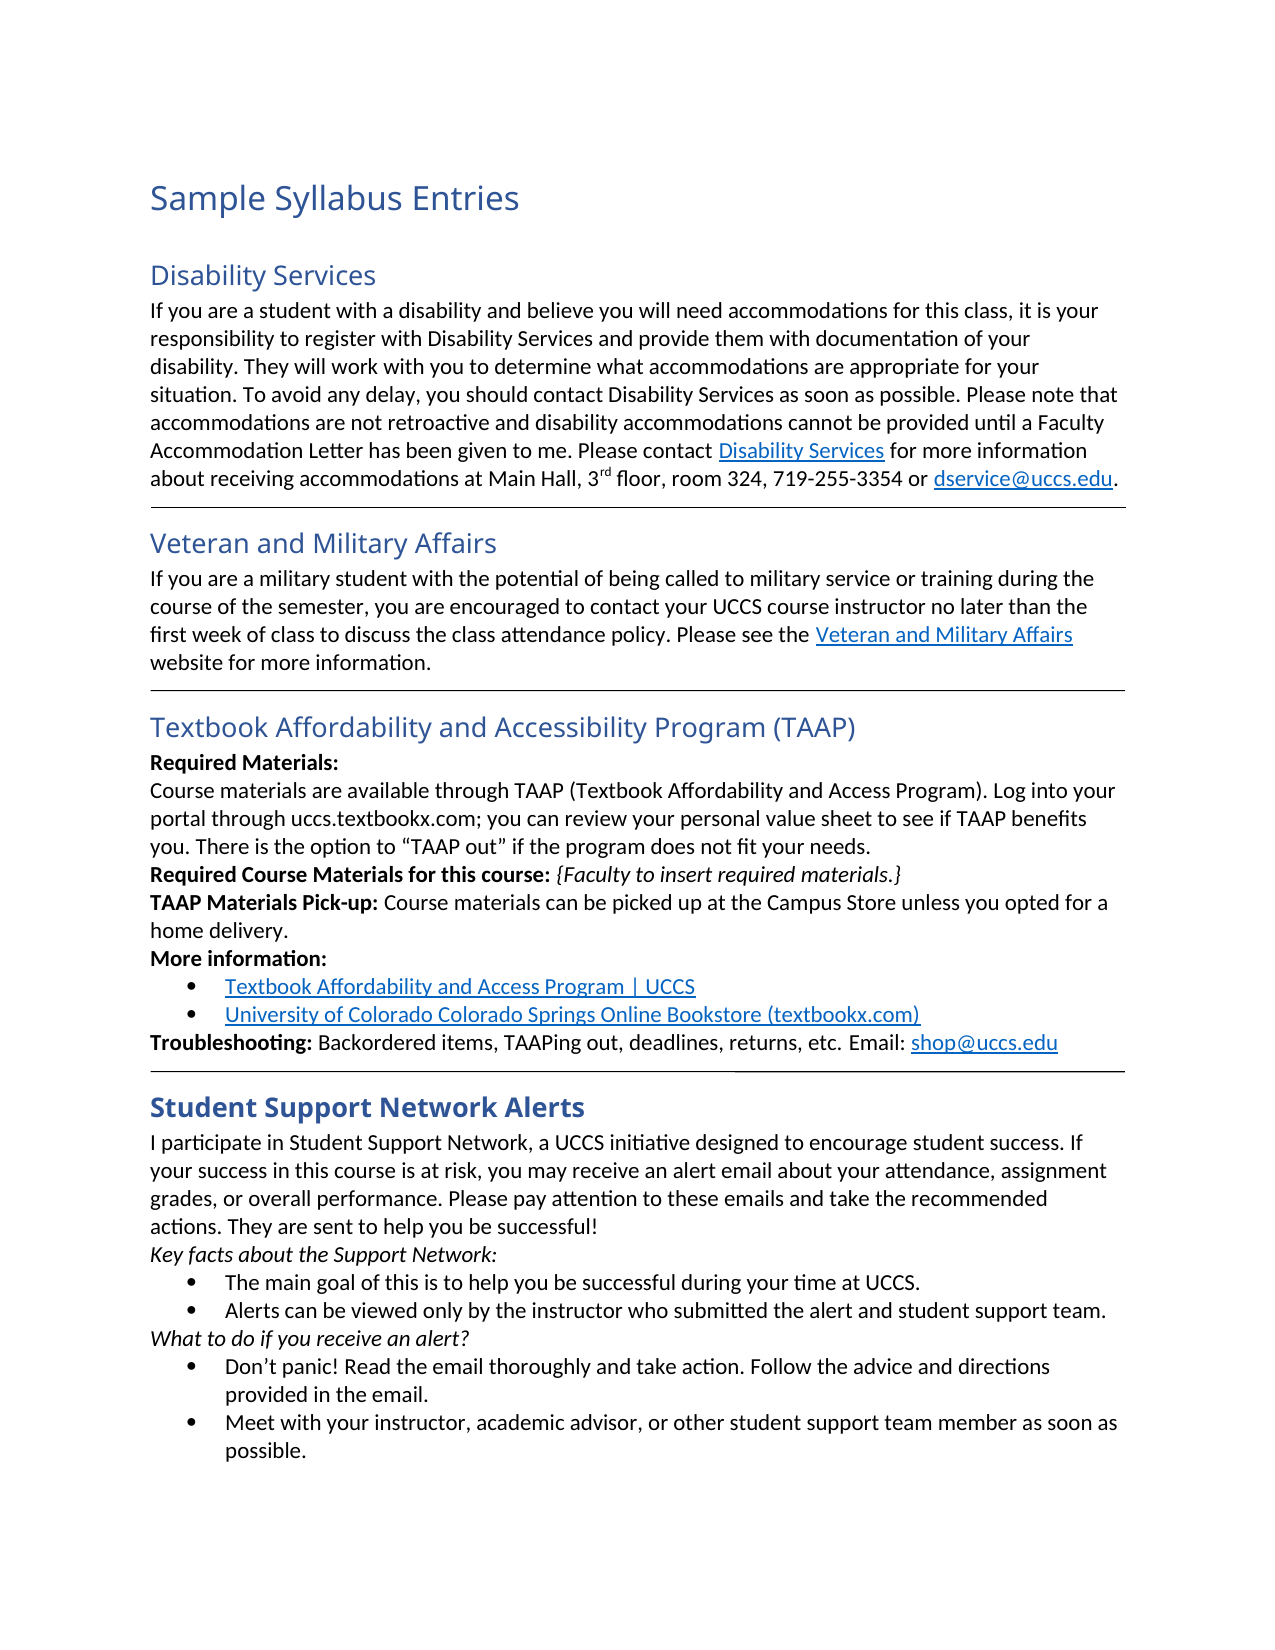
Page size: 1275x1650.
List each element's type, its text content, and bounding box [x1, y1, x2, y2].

text More information: [150, 944, 1125, 972]
subtitle Textbook Affordability and Accessibility Program (TAAP) [150, 708, 1125, 745]
text TAAP Materials Pick-up: Course materials can be picked up at the Campus Store unless you opted for a home delivery. [150, 888, 1125, 944]
text Required Materials: [150, 748, 1125, 776]
subtitle Sample Syllabus Entries [150, 175, 1125, 220]
text What to do if you receive an alert? [150, 1324, 1125, 1352]
text Key facts about the Support Network: [150, 1240, 1125, 1268]
list University of Colorado Colorado Springs Online Bookstore (textbookx.com) [187, 1000, 1125, 1028]
list Textbook Affordability and Access Program | UCCS [187, 972, 1125, 1000]
text If you are a student with a disability and believe you will need accommodations for this class, it is your responsibility to register with Disability Services and provide them with documentation of your disability. They will work with you to determine what accommodations are appropriate for your situation. To avoid any delay, you should contact Disability Services as soon as possible. Please note that accommodations are not retroactive and disability accommodations cannot be provided until a Faculty Accommodation Letter has been given to me. Please contact Disability Services for more information about receiving accommodations at Main Hall, 3rd floor, room 324, 719-255-3354 or dservice@uccs.edu. [150, 296, 1125, 492]
list Meet with your instructor, academic advisor, or other student support team member as soon as possible. [187, 1408, 1125, 1464]
subtitle Disability Services [150, 256, 1125, 293]
text If you are a military student with the potential of being called to military service or training during the course of the semester, you are encouraged to contact your UCCS course instructor no later than the first week of class to discuss the class attendance policy. Please see the Veteran and Military Affairs website for more information. [150, 564, 1125, 676]
text Required Course Materials for this course: {Faculty to insert required materials.} [150, 860, 1125, 888]
subtitle Veteran and Military Affairs [150, 524, 1125, 561]
list Don’t panic! Read the email thoroughly and take action. Follow the advice and directions provided in the email. [187, 1352, 1125, 1408]
subtitle Student Support Network Alerts [150, 1088, 1125, 1125]
list The main goal of this is to help you be successful during your time at UCCS. [187, 1268, 1125, 1296]
text Course materials are available through TAAP (Textbook Affordability and Access Program). Log into your portal through uccs.textbookx.com; you can review your personal value sheet to see if TAAP benefits you. There is the option to “TAAP out” if the program does not fit your needs. [150, 776, 1125, 860]
list Alerts can be viewed only by the instructor who submitted the alert and student support team. [187, 1296, 1125, 1324]
text I participate in Student Support Network, a UCCS initiative designed to encourage student success. If your success in this course is at risk, you may receive an alert email about your attendance, assignment grades, or overall performance. Please pay attention to these emails and take the recommended actions. They are sent to help you be successful! [150, 1128, 1125, 1240]
text Troubleshooting: Backordered items, TAAPing out, deadlines, returns, etc. Email: shop@uccs.edu [150, 1028, 1125, 1056]
